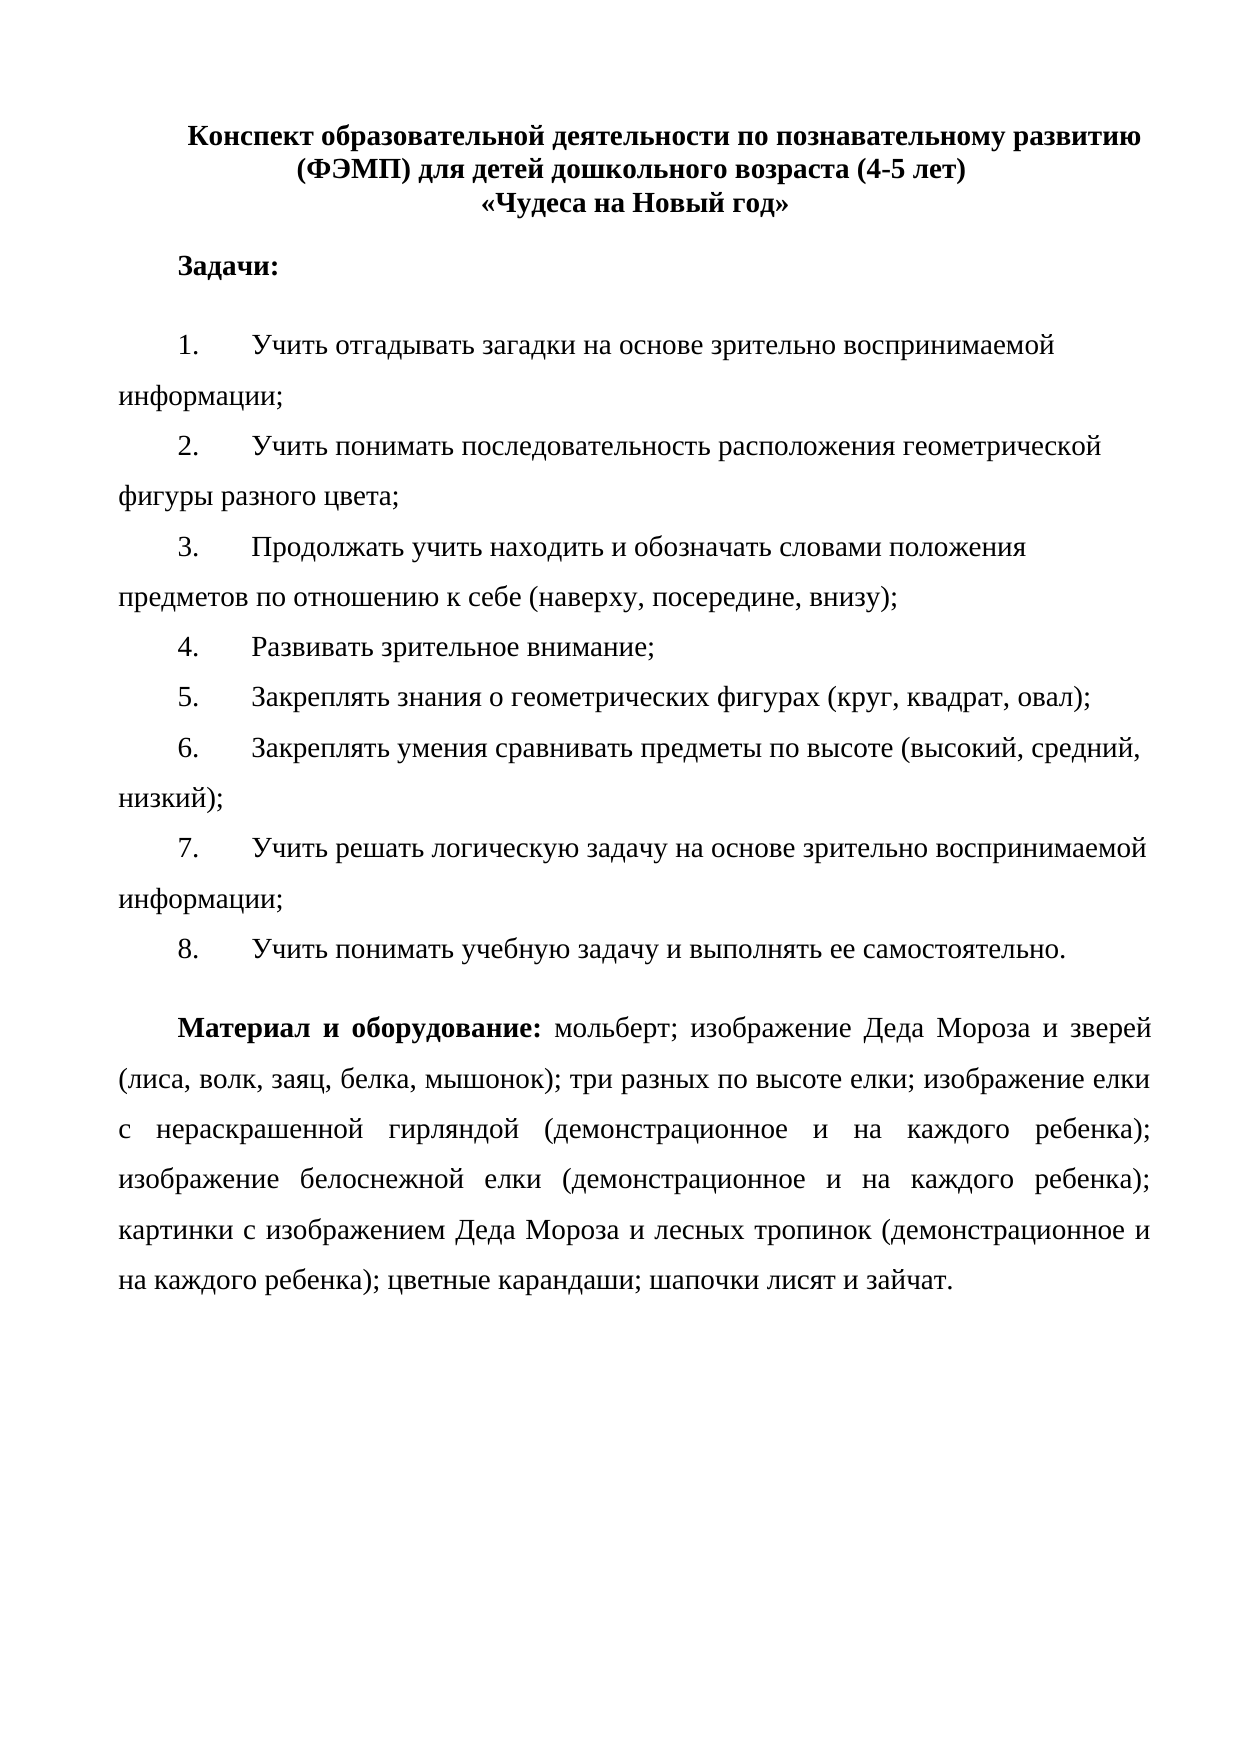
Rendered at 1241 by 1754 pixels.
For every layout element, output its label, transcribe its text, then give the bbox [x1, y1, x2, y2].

list Учить понимать последовательность расположения геометрической фигуры разного цвета; [118, 428, 1152, 512]
list Учить решать логическую задачу на основе зрительно воспринимаемой информации; [118, 831, 1152, 914]
list Развивать зрительное внимание; [118, 629, 1152, 663]
list Учить отгадывать загадки на основе зрительно воспринимаемой информации; [118, 327, 1152, 411]
text Материал и оборудование: мольберт; изображение Деда Мороза и зверей (лиса, волк, заяц, белка, мышонок); три разных по высоте елки; изображение елки с нераскрашенной гирляндой (демонстрационное и на каждого ребенка); изображение белоснежной елки (демонстрационное и на каждого ребенка); картинки с изображением Деда Мороза и лесных тропинок (демонстрационное и на каждого ребенка); цветные карандаши; шапочки лисят и зайчат. [118, 1011, 1152, 1296]
text Задачи: [177, 248, 1152, 281]
list Учить понимать учебную задачу и выполнять ее самостоятельно. [118, 931, 1152, 965]
list Закреплять умения сравнивать предметы по высоте (высокий, средний, низкий); [118, 730, 1152, 814]
list Продолжать учить находить и обозначать словами положения предметов по отношению к себе (наверху, посередине, внизу); [118, 529, 1152, 612]
list Закреплять знания о геометрических фигурах (круг, квадрат, овал); [118, 679, 1152, 713]
text Конспект образовательной деятельности по познавательному развитию (ФЭМП) для детей дошкольного возраста (4-5 лет) «Чудеса на Новый год» [118, 118, 1152, 219]
